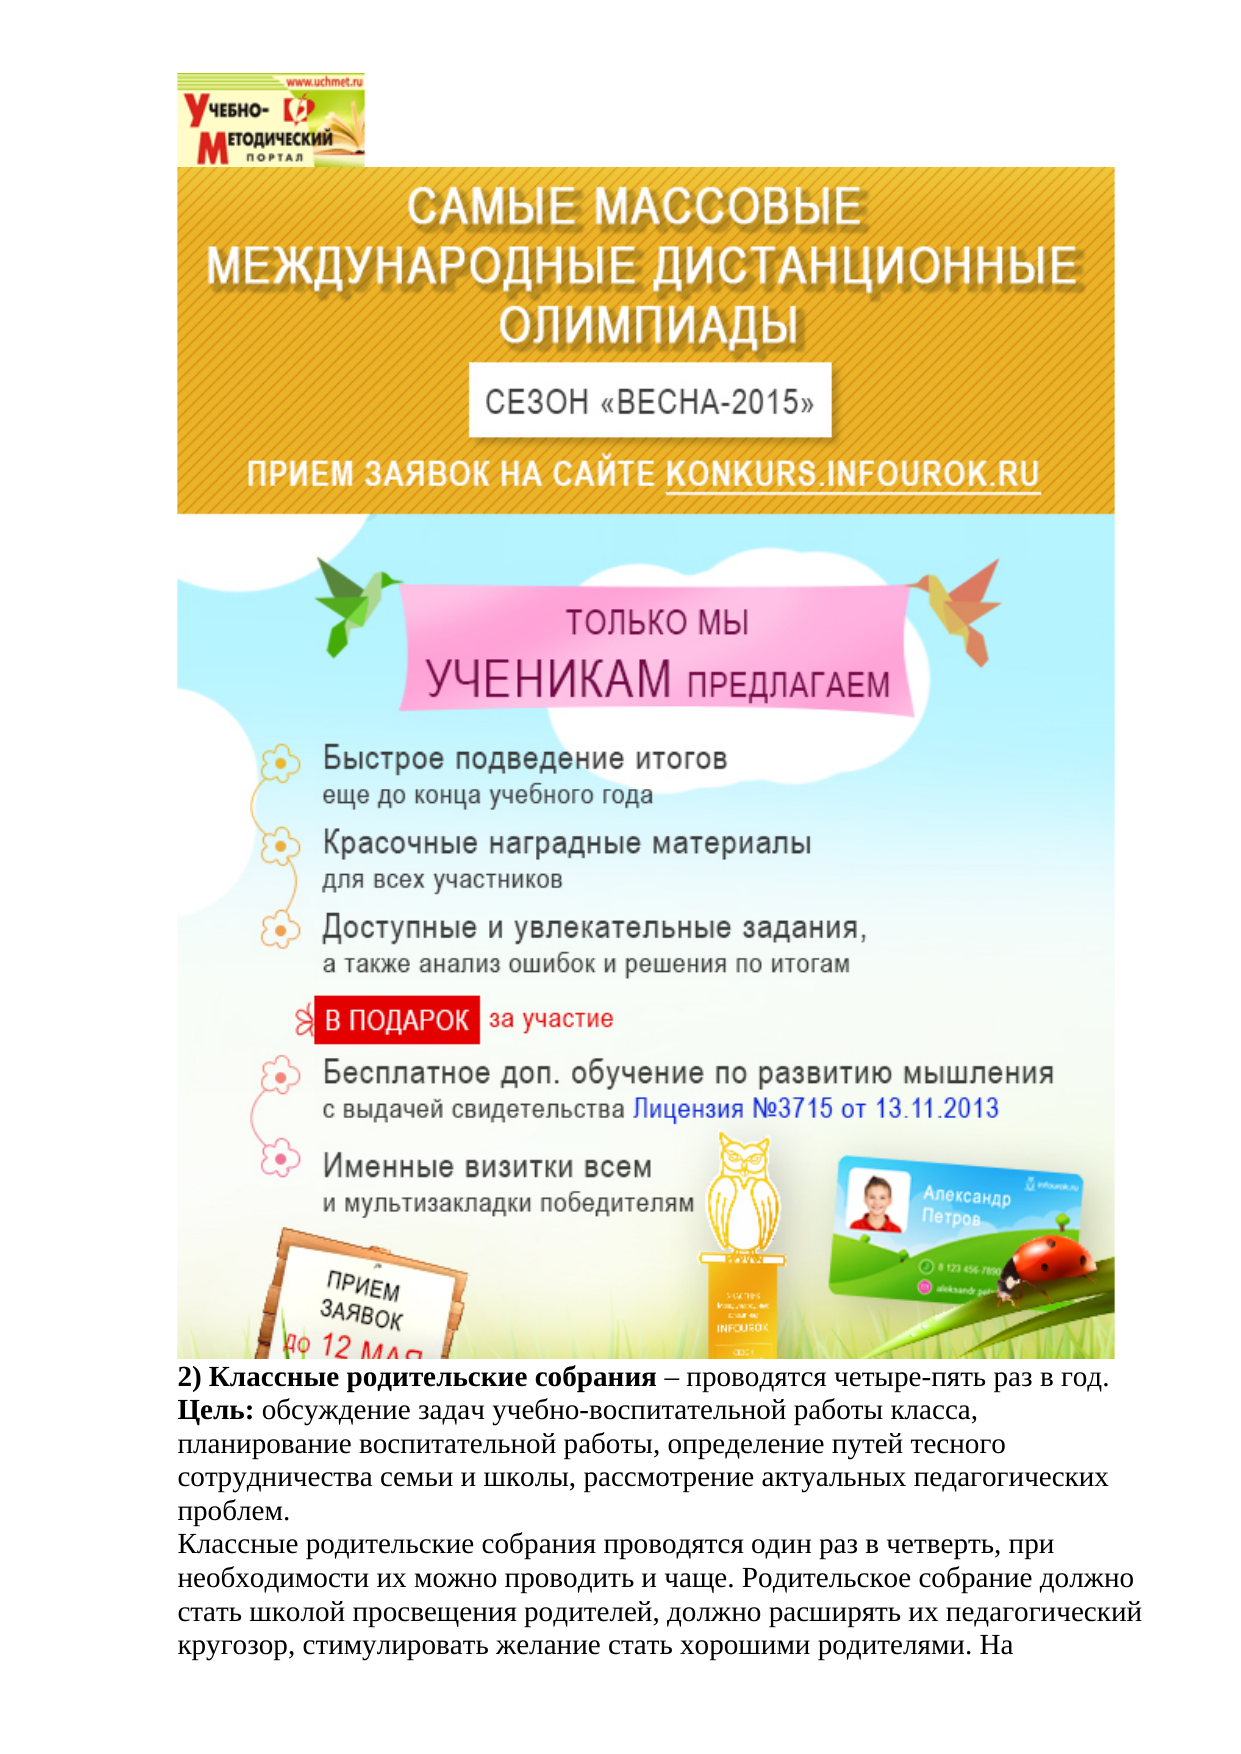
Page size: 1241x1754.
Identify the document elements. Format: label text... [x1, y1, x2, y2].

text 2) Классные родительские собрания – проводятся четыре-пять раз в год. Цель: обсуждение задач учебно-воспитательной работы класса, планирование воспитательной работы, определение путей тесного сотрудничества семьи и школы, рассмотрение актуальных педагогических проблем. [177, 1359, 1152, 1527]
picture [177, 73, 1115, 1359]
text Классные родительские собрания проводятся один раз в четверть, при необходимости их можно проводить и чаще. Родительское собрание должно стать школой просвещения родителей, должно расширять их педагогический кругозор, стимулировать желание стать хорошими родителями. На родительских собраниях анализируются учебные достижения учащихся, характеризуются их возможности, степень продвижения класса в учебной деятельности. Родительское собрание – это возможность демонстрации достигнутых ребенком успехов. разговор на собрании должен идти не об отметках, а о качестве знаний и мере интеллектуальных усилий, соответствующих познавательной и нравственной мотивации. К родительскому собранию необходимо готовить выставки творческих работ учащихся, их достижений, и не только в учебной деятельности. [177, 1527, 1152, 1661]
